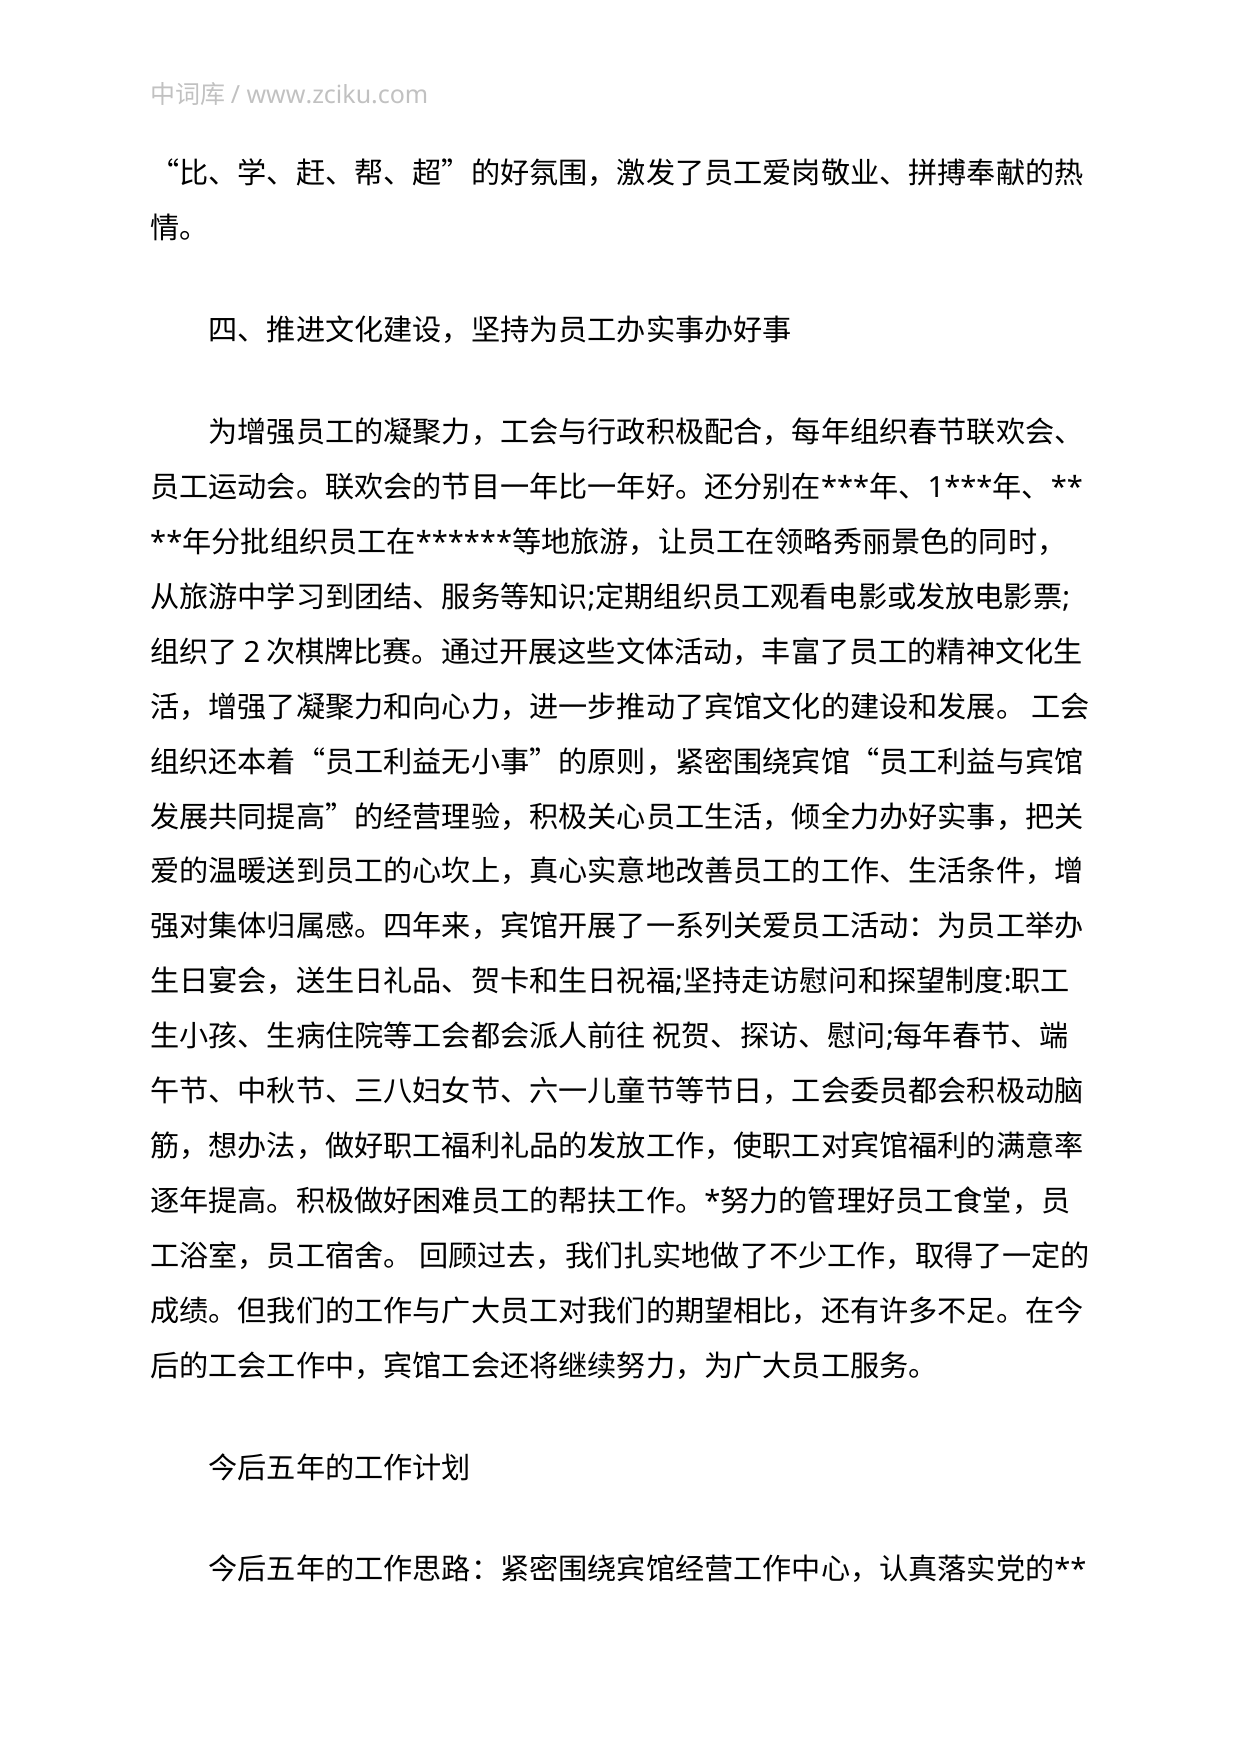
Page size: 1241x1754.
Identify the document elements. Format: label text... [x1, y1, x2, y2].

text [150, 1546, 1090, 1588]
text 今后五年的工作计划 [150, 1444, 1090, 1486]
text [150, 150, 1090, 247]
text 四、推进文化建设，坚持为员工办实事办好事 [150, 307, 1090, 349]
text 为增强员工的凝聚力，工会与行政积极配合，每年组织春节联欢会、员工运动会。联欢会的节目一年比一年好。还分别在***年、1***年、****年分批组织员工在******等地旅游，让员工在领略秀丽景色的同时，从旅游中学习到团结、服务等知识;定期组织员工观看电影或发放电影票;组织了2次棋牌比赛。通过开展这些文体活动，丰富了员工的精神文化生活，增强了凝聚力和向心力，进一步推动了宾馆文化的建设和发展。 工会组织还本着“员工利益无小事”的原则，紧密围绕宾馆“员工利益与宾馆发展共同提高”的经营理验，积极关心员工生活，倾全力办好实事，把关爱的温暖送到员工的心坎上，真心实意地改善员工的工作、生活条件，增强对集体归属感。四年来，宾馆开展了一系列关爱员工活动：为员工举办生日宴会，送生日礼品、贺卡和生日祝福;坚持走访慰问和探望制度:职工生小孩、生病住院等工会都会派人前往 祝贺、探访、慰问;每年春节、端午节、中秋节、三八妇女节、六一儿童节等节日，工会委员都会积极动脑筋，想办法，做好职工福利礼品的发放工作，使职工对宾馆福利的满意率逐年提高。积极做好困难员工的帮扶工作。*努力的管理好员工食堂，员工浴室，员工宿舍。 回顾过去，我们扎实地做了不少工作，取得了一定的成绩。但我们的工作与广大员工对我们的期望相比，还有许多不足。在今后的工会工作中，宾馆工会还将继续努力，为广大员工服务。 [150, 408, 1090, 1385]
